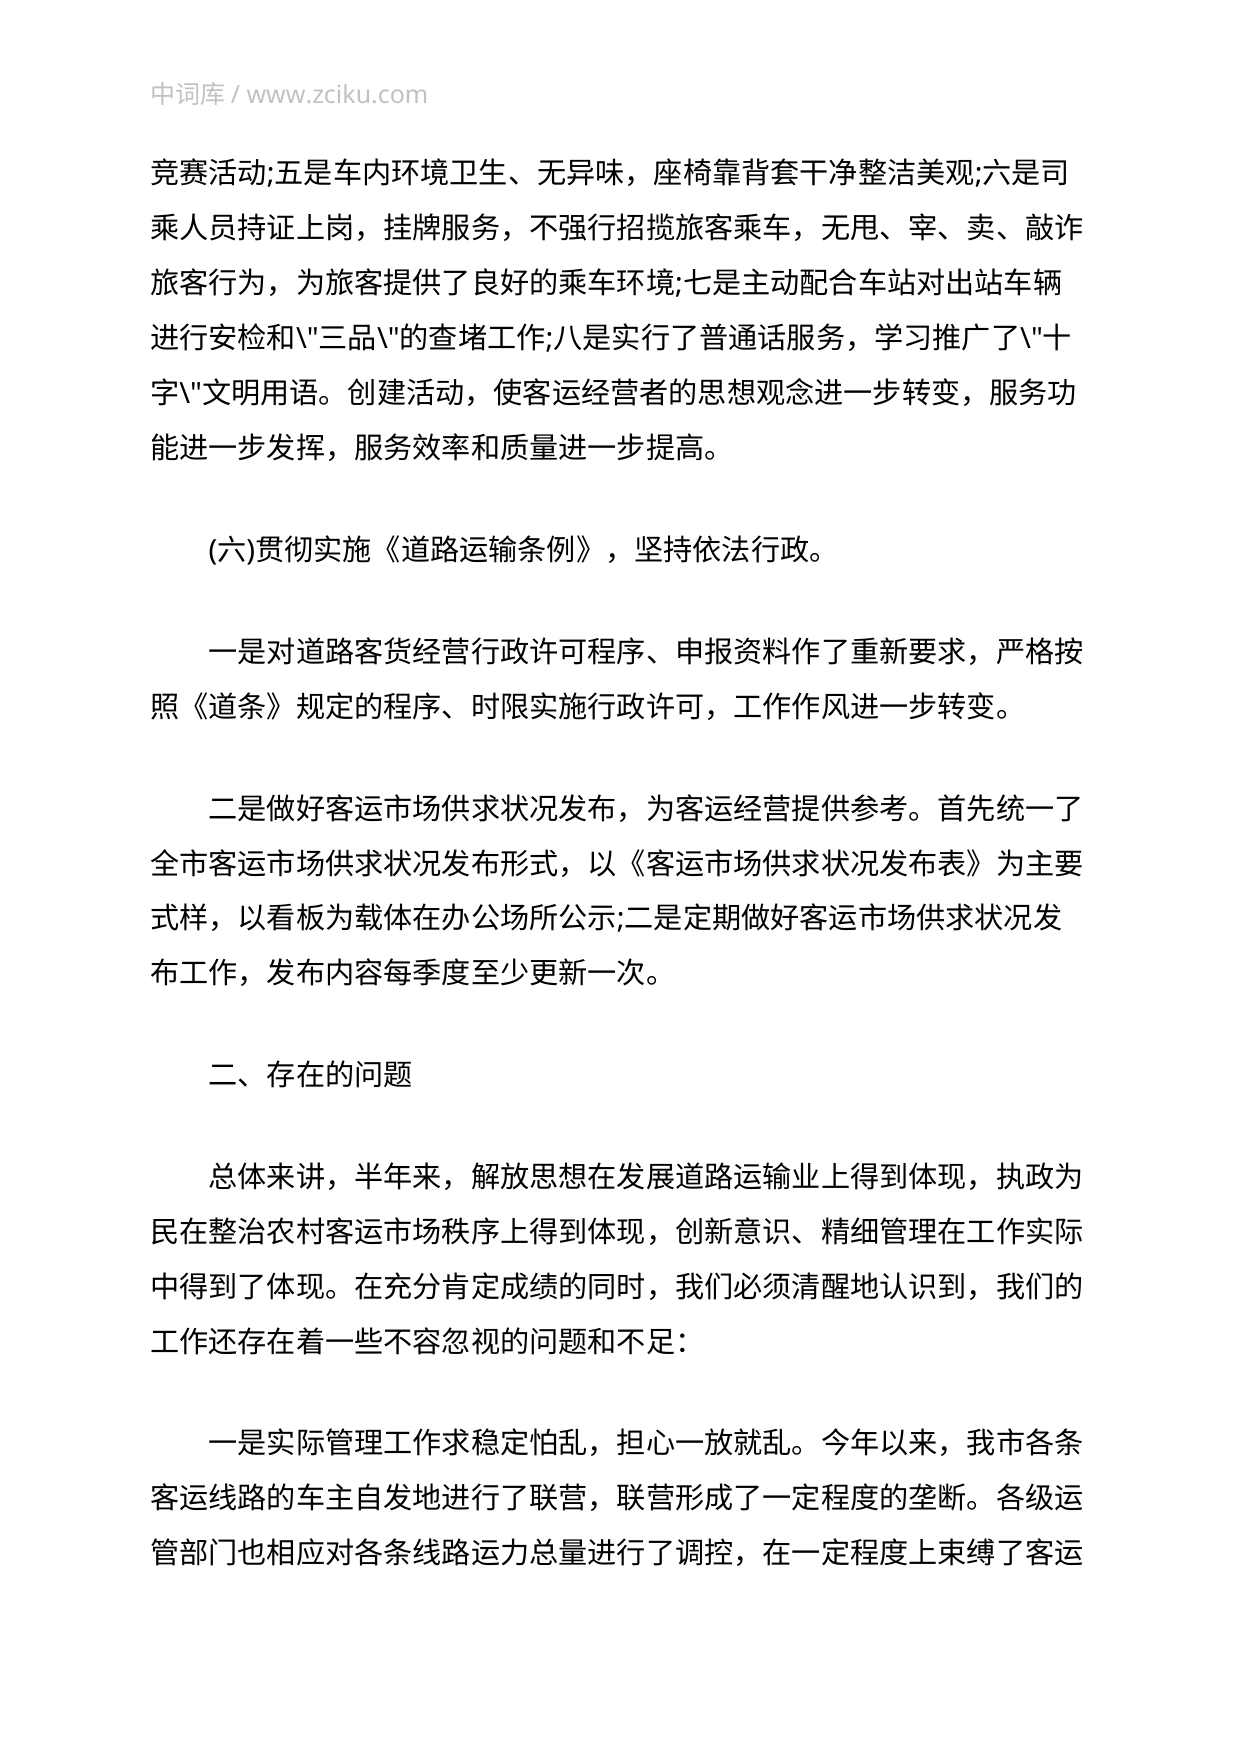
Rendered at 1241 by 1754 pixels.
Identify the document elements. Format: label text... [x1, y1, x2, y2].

text 二是做好客运市场供求状况发布，为客运经营提供参考。首先统一了全市客运市场供求状况发布形式，以《客运市场供求状况发布表》为主要式样，以看板为载体在办公场所公示;二是定期做好客运市场供求状况发布工作，发布内容每季度至少更新一次。 [150, 785, 1090, 992]
text (六)贯彻实施《道路运输条例》，坚持依法行政。 [150, 527, 1090, 569]
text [150, 1420, 1090, 1572]
text 一是对道路客货经营行政许可程序、申报资料作了重新要求，严格按照《道条》规定的程序、时限实施行政许可，工作作风进一步转变。 [150, 629, 1090, 726]
text 总体来讲，半年来，解放思想在发展道路运输业上得到体现，执政为民在整治农村客运市场秩序上得到体现，创新意识、精细管理在工作实际中得到了体现。在充分肯定成绩的同时，我们必须清醒地认识到，我们的工作还存在着一些不容忽视的问题和不足： [150, 1154, 1090, 1361]
text 二、存在的问题 [150, 1052, 1090, 1094]
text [150, 150, 1090, 467]
